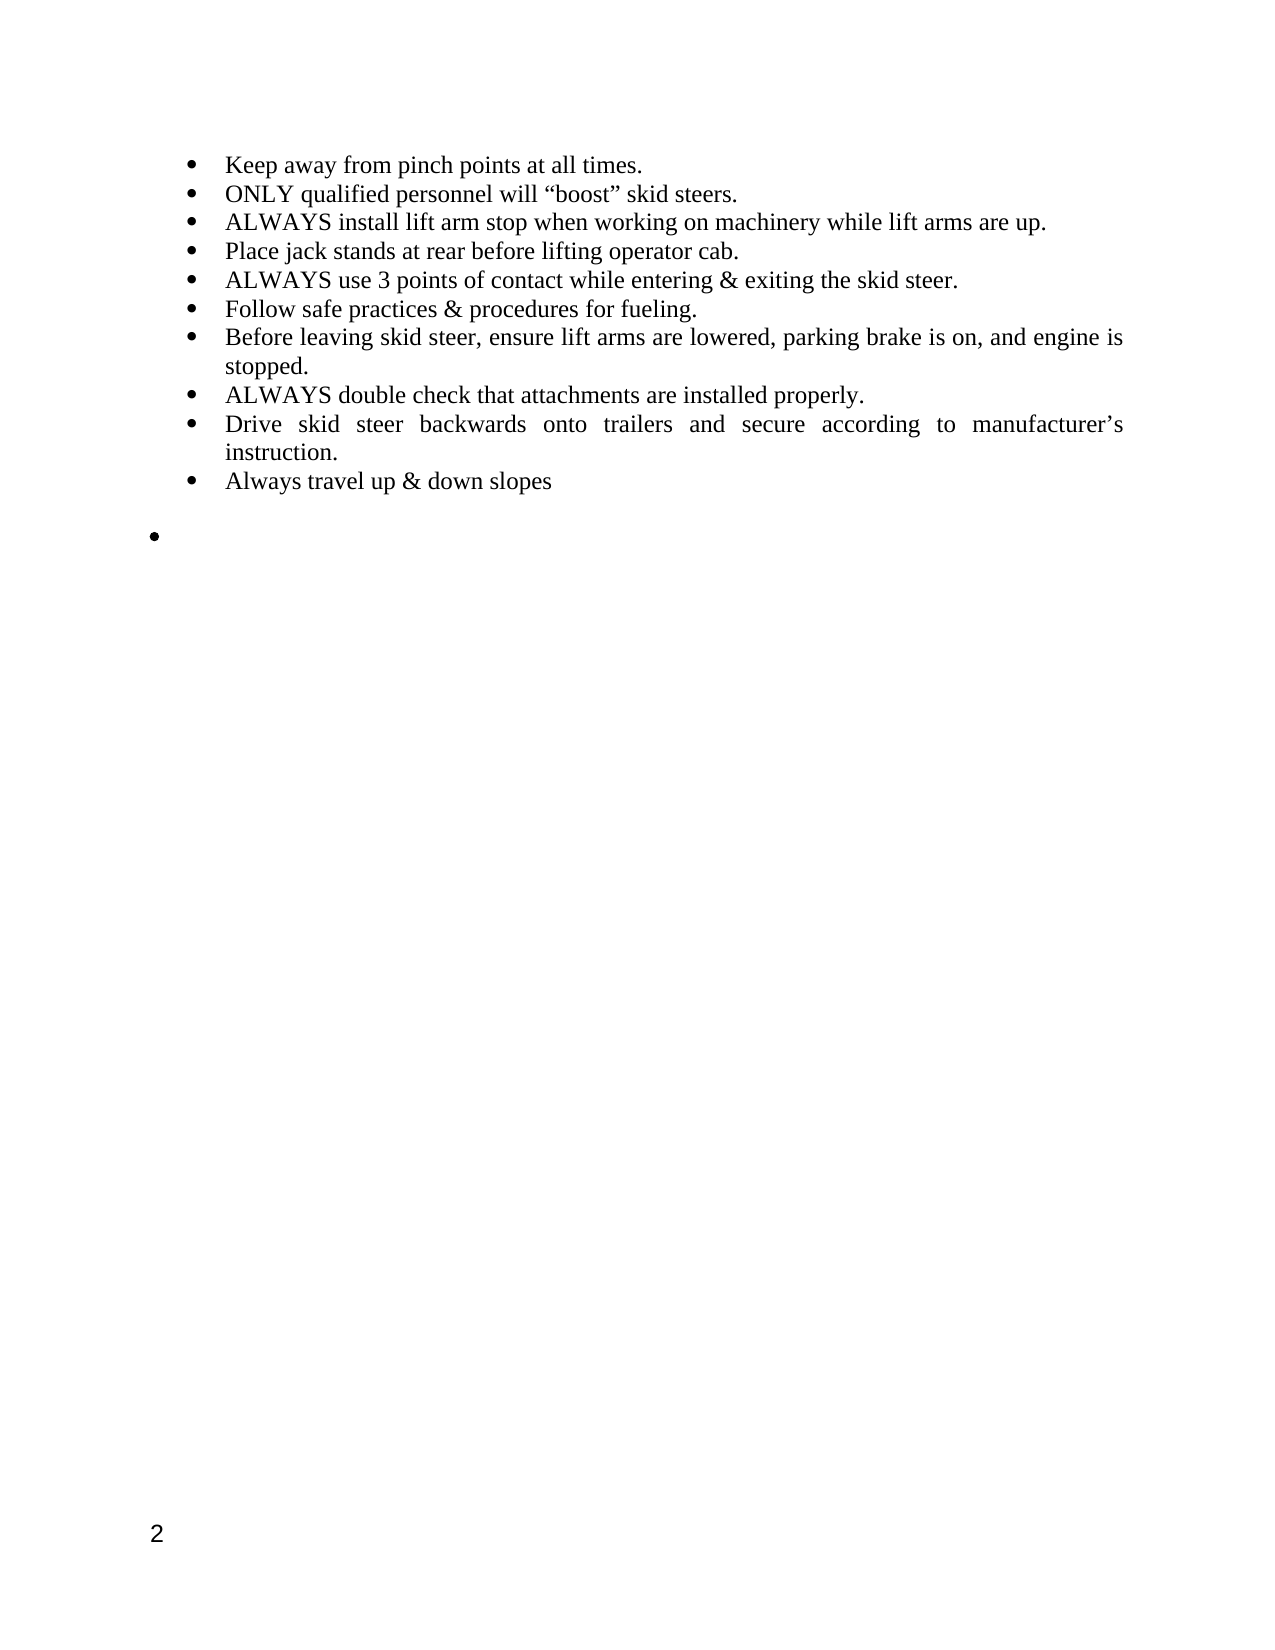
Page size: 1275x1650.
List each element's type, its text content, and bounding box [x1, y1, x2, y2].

list Place jack stands at rear before lifting operator cab. [187, 236, 1125, 265]
list Drive skid steer backwards onto trailers and secure according to manufacturer’s instruction. [187, 409, 1125, 466]
list Follow safe practices & procedures for fueling. [187, 294, 1125, 322]
list Keep away from pinch points at all times. [187, 150, 1125, 179]
list ALWAYS double check that attachments are installed properly. [187, 380, 1125, 409]
list Always travel up & down slopes [187, 466, 1125, 495]
list ONLY qualified personnel will “boost” skid steers. [187, 179, 1125, 207]
list ALWAYS use 3 points of contact while entering & exiting the skid steer. [187, 265, 1125, 294]
list Before leaving skid steer, ensure lift arms are lowered, parking brake is on, and engine is stopped. [187, 322, 1125, 380]
list ALWAYS install lift arm stop when working on machinery while lift arms are up. [187, 207, 1125, 236]
